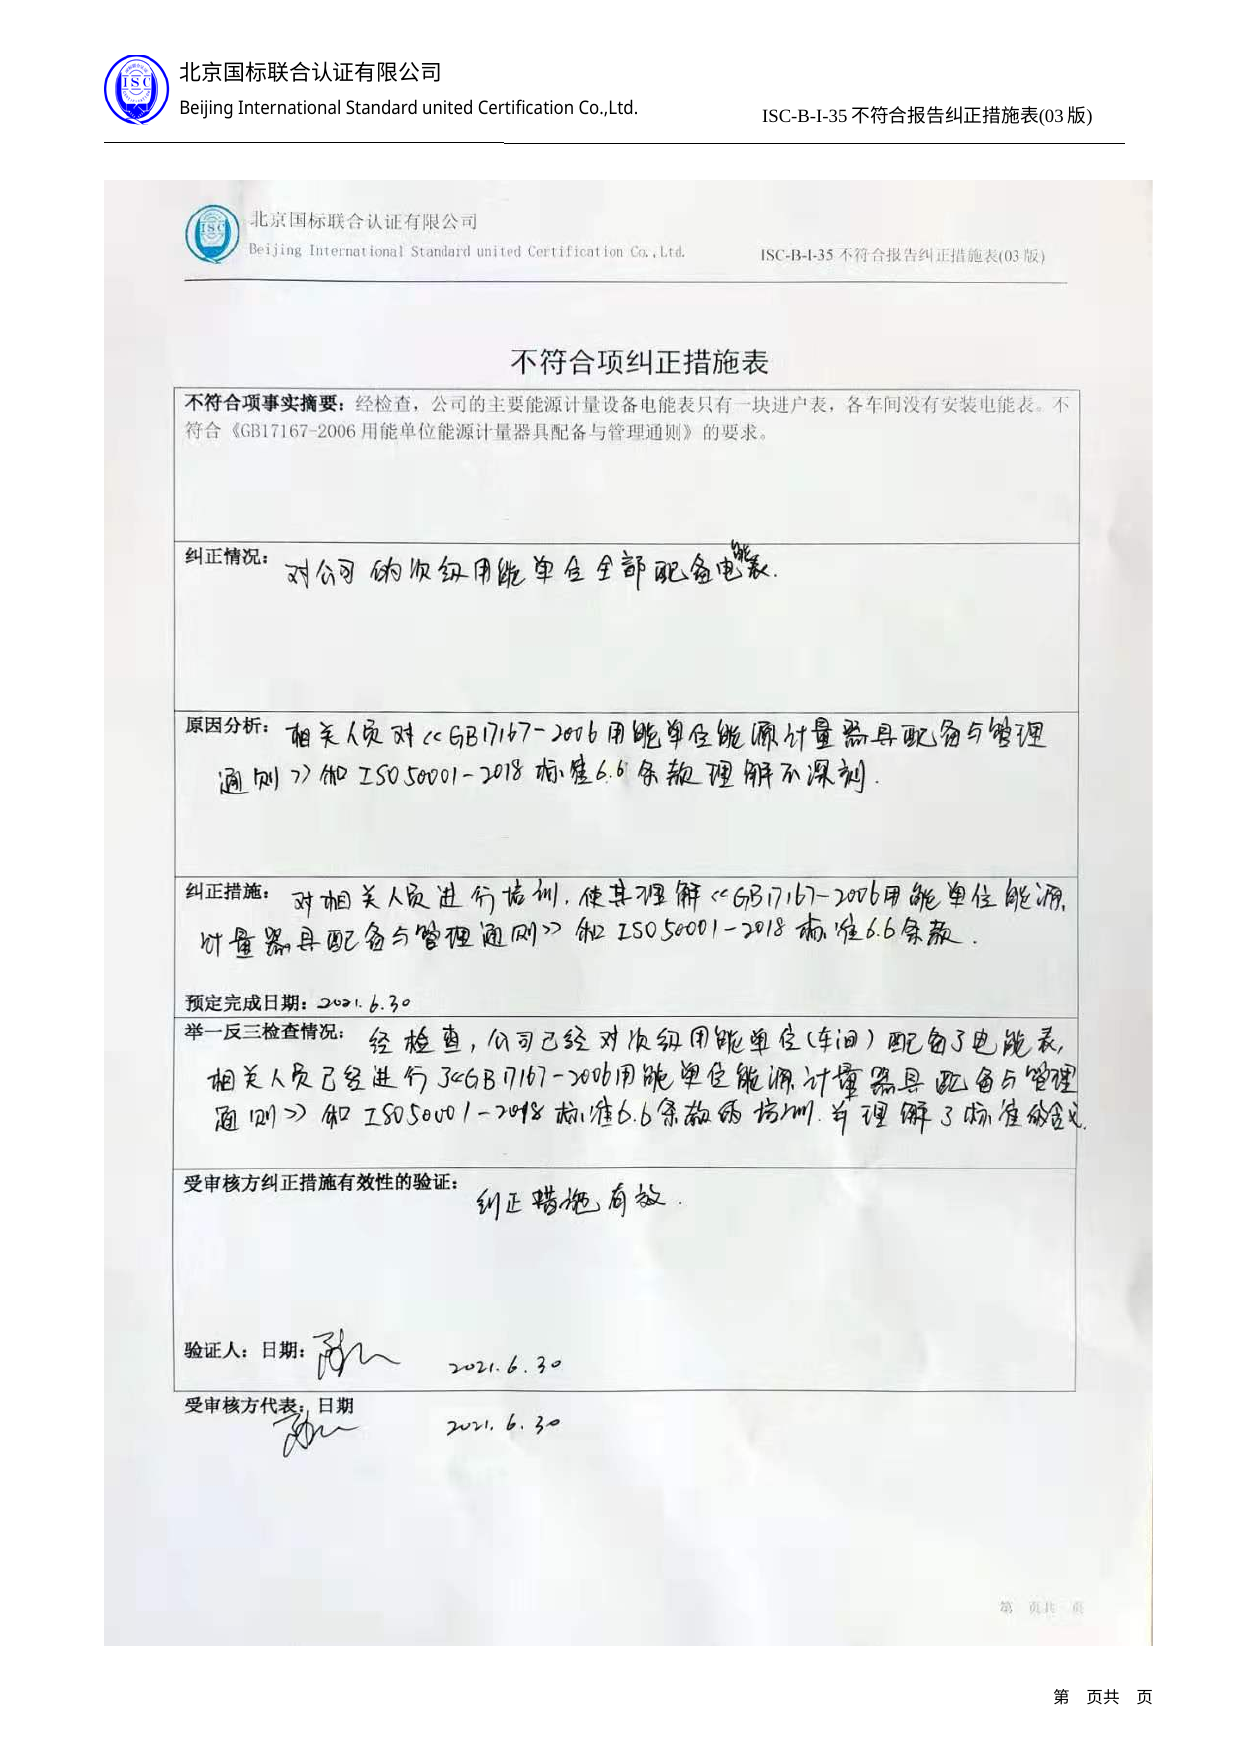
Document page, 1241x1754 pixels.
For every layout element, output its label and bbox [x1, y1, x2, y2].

picture [104, 55, 172, 124]
picture [104, 180, 1153, 1646]
